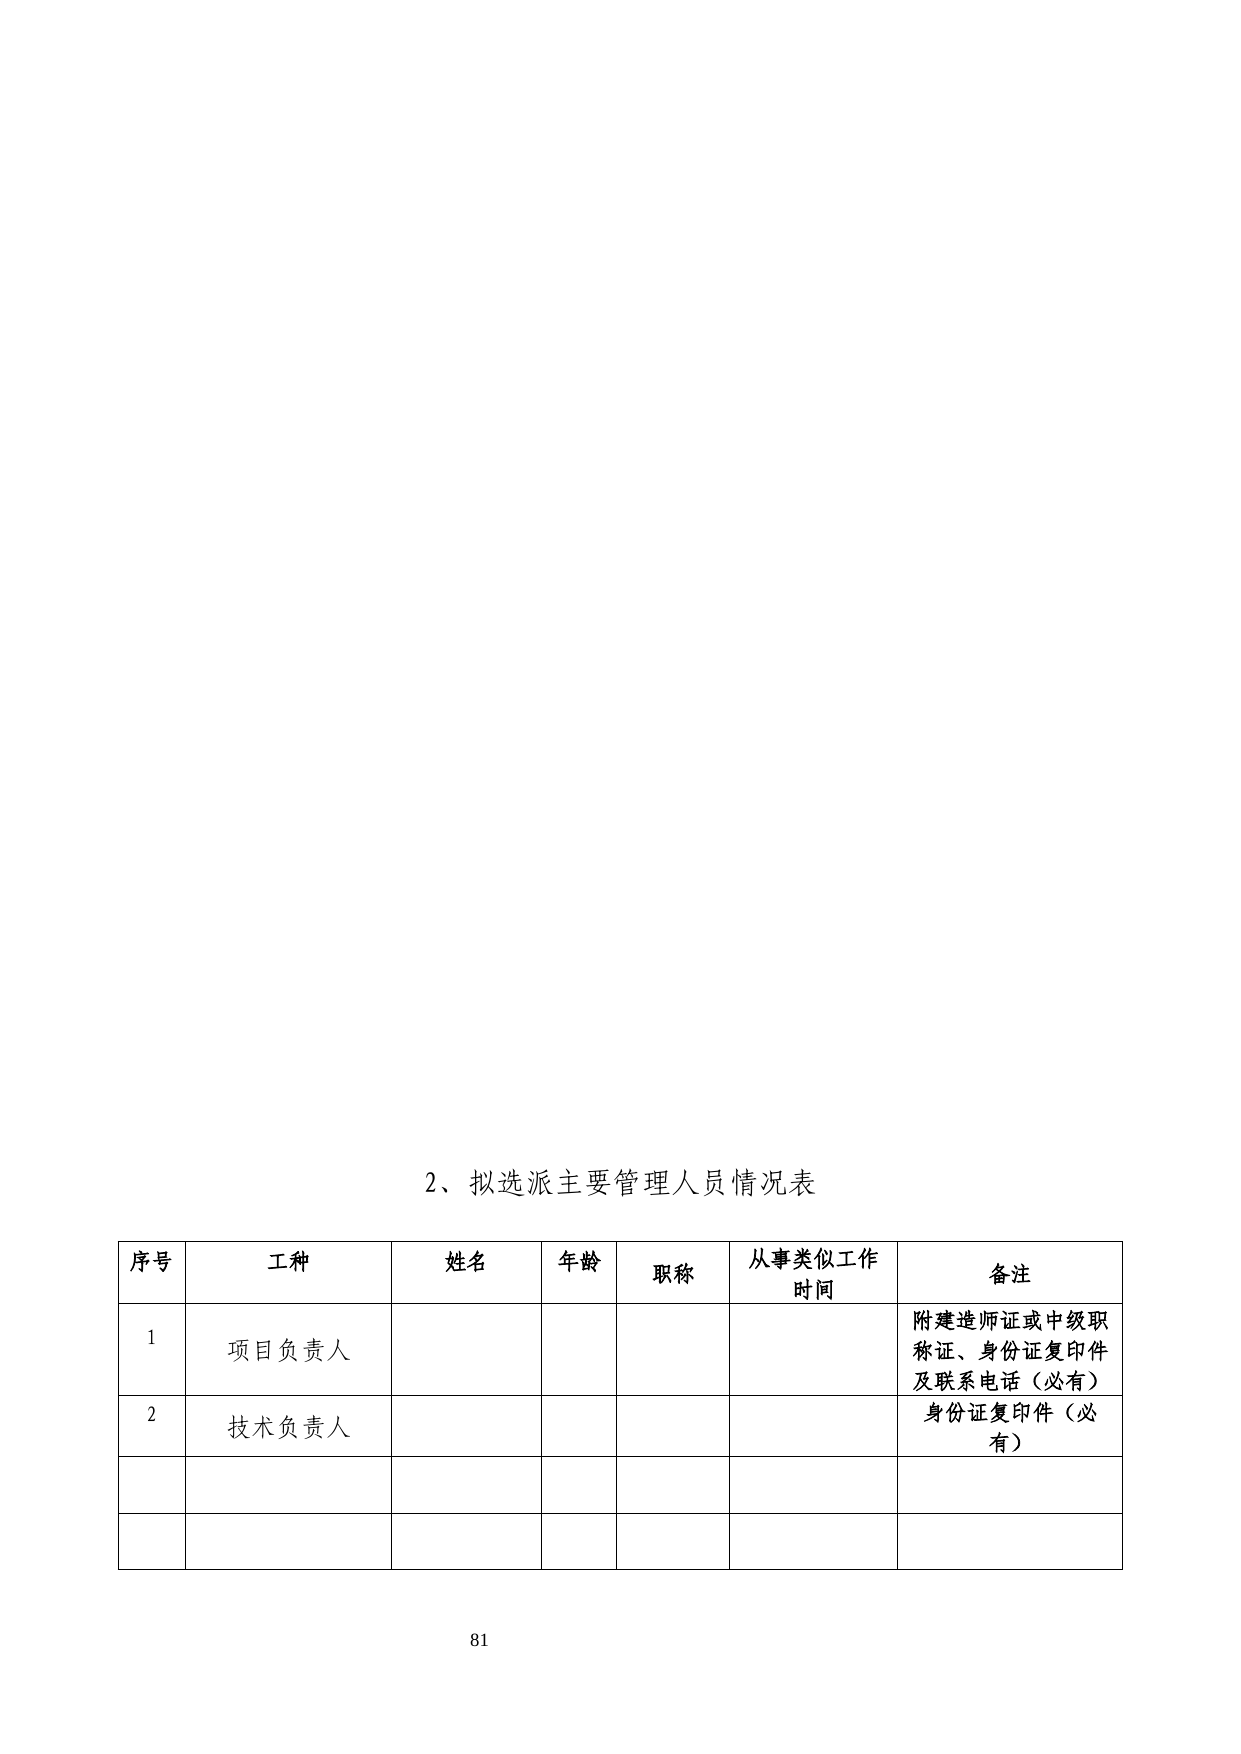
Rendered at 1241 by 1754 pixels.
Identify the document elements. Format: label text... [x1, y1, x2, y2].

table_cell [542, 1457, 616, 1513]
table_cell [186, 1514, 391, 1569]
table_cell [392, 1457, 541, 1513]
table_cell [898, 1514, 1122, 1569]
table_header 职称 [617, 1242, 729, 1302]
table_header 姓名 [392, 1242, 541, 1302]
table_cell 1 [119, 1304, 185, 1394]
table_cell [730, 1396, 897, 1456]
table_cell 附建造师证或中级职称证、身份证复印件及联系电话（必有） [898, 1304, 1122, 1394]
table_cell [617, 1304, 729, 1394]
table_cell [730, 1514, 897, 1569]
table_cell [730, 1457, 897, 1513]
table_cell [617, 1457, 729, 1513]
table_header 备注 [898, 1242, 1122, 1302]
table_cell [542, 1396, 616, 1456]
table_cell 身份证复印件（必有） [898, 1396, 1122, 1456]
table_cell [730, 1304, 897, 1394]
table_cell 项目负责人 [186, 1304, 391, 1394]
table_cell [617, 1514, 729, 1569]
table_cell 2 [119, 1396, 185, 1456]
table_cell [392, 1304, 541, 1394]
table_header 工种 [186, 1242, 391, 1302]
table_cell [392, 1396, 541, 1456]
table_cell [542, 1514, 616, 1569]
table_header 序号 [119, 1242, 185, 1302]
table_cell [119, 1457, 185, 1513]
text 2、拟选派主要管理人员情况表 [187, 1151, 1053, 1212]
table_cell [186, 1457, 391, 1513]
table_cell 技术负责人 [186, 1396, 391, 1456]
table_cell [617, 1396, 729, 1456]
table_header 年龄 [542, 1242, 616, 1302]
table_cell [392, 1514, 541, 1569]
table_cell [542, 1304, 616, 1394]
table_cell [898, 1457, 1122, 1513]
table_cell [119, 1514, 185, 1569]
table_header 从事类似工作时间 [730, 1242, 897, 1302]
